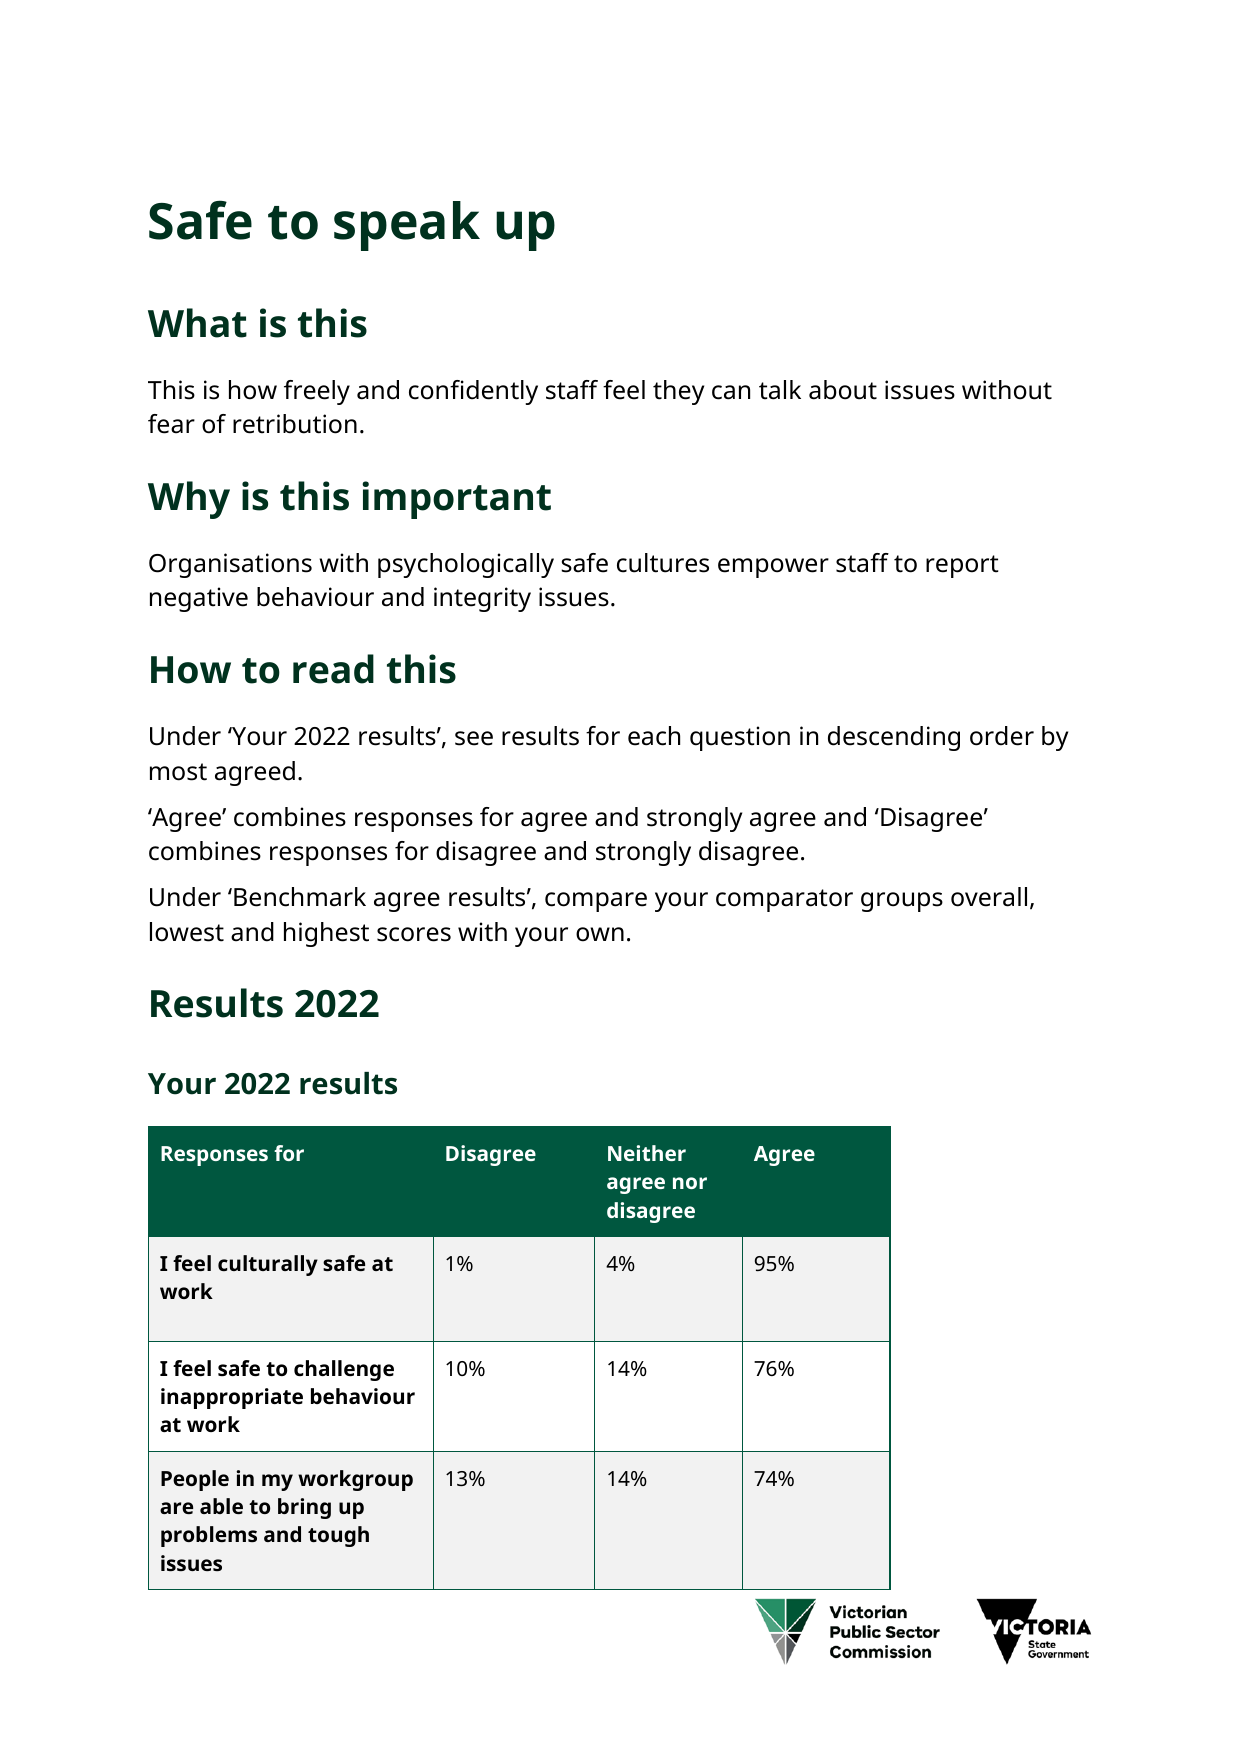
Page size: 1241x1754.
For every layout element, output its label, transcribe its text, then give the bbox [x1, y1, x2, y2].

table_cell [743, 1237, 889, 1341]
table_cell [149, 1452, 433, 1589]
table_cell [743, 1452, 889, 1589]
text Organisations with psychologically safe cultures empower staff to report negative behaviour and integrity issues. [148, 546, 1092, 614]
text Under ‘Benchmark agree results’, compare your comparator groups overall, lowest and highest scores with your own. [148, 880, 1092, 948]
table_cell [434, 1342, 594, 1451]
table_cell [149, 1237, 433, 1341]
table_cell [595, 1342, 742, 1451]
text ‘Agree’ combines responses for agree and strongly agree and ‘Disagree’ combines responses for disagree and strongly disagree. [148, 799, 1092, 868]
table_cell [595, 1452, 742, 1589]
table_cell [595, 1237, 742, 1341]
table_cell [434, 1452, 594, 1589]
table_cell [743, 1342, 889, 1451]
subtitle How to read this [148, 643, 1092, 694]
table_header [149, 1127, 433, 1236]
subtitle Results 2022 [148, 977, 1092, 1028]
text Under ‘Your 2022 results’, see results for each question in descending order by most agreed. [148, 719, 1092, 787]
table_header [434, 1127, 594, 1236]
subtitle Your 2022 results [148, 1064, 1092, 1103]
text This is how freely and confidently staff feel they can talk about issues without fear of retribution. [148, 373, 1092, 441]
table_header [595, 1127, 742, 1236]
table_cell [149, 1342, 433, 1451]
subtitle Safe to speak up [148, 186, 1092, 254]
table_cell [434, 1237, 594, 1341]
subtitle Why is this important [148, 470, 1092, 521]
subtitle What is this [148, 297, 1092, 348]
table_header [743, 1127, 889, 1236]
picture [754, 1598, 1093, 1666]
